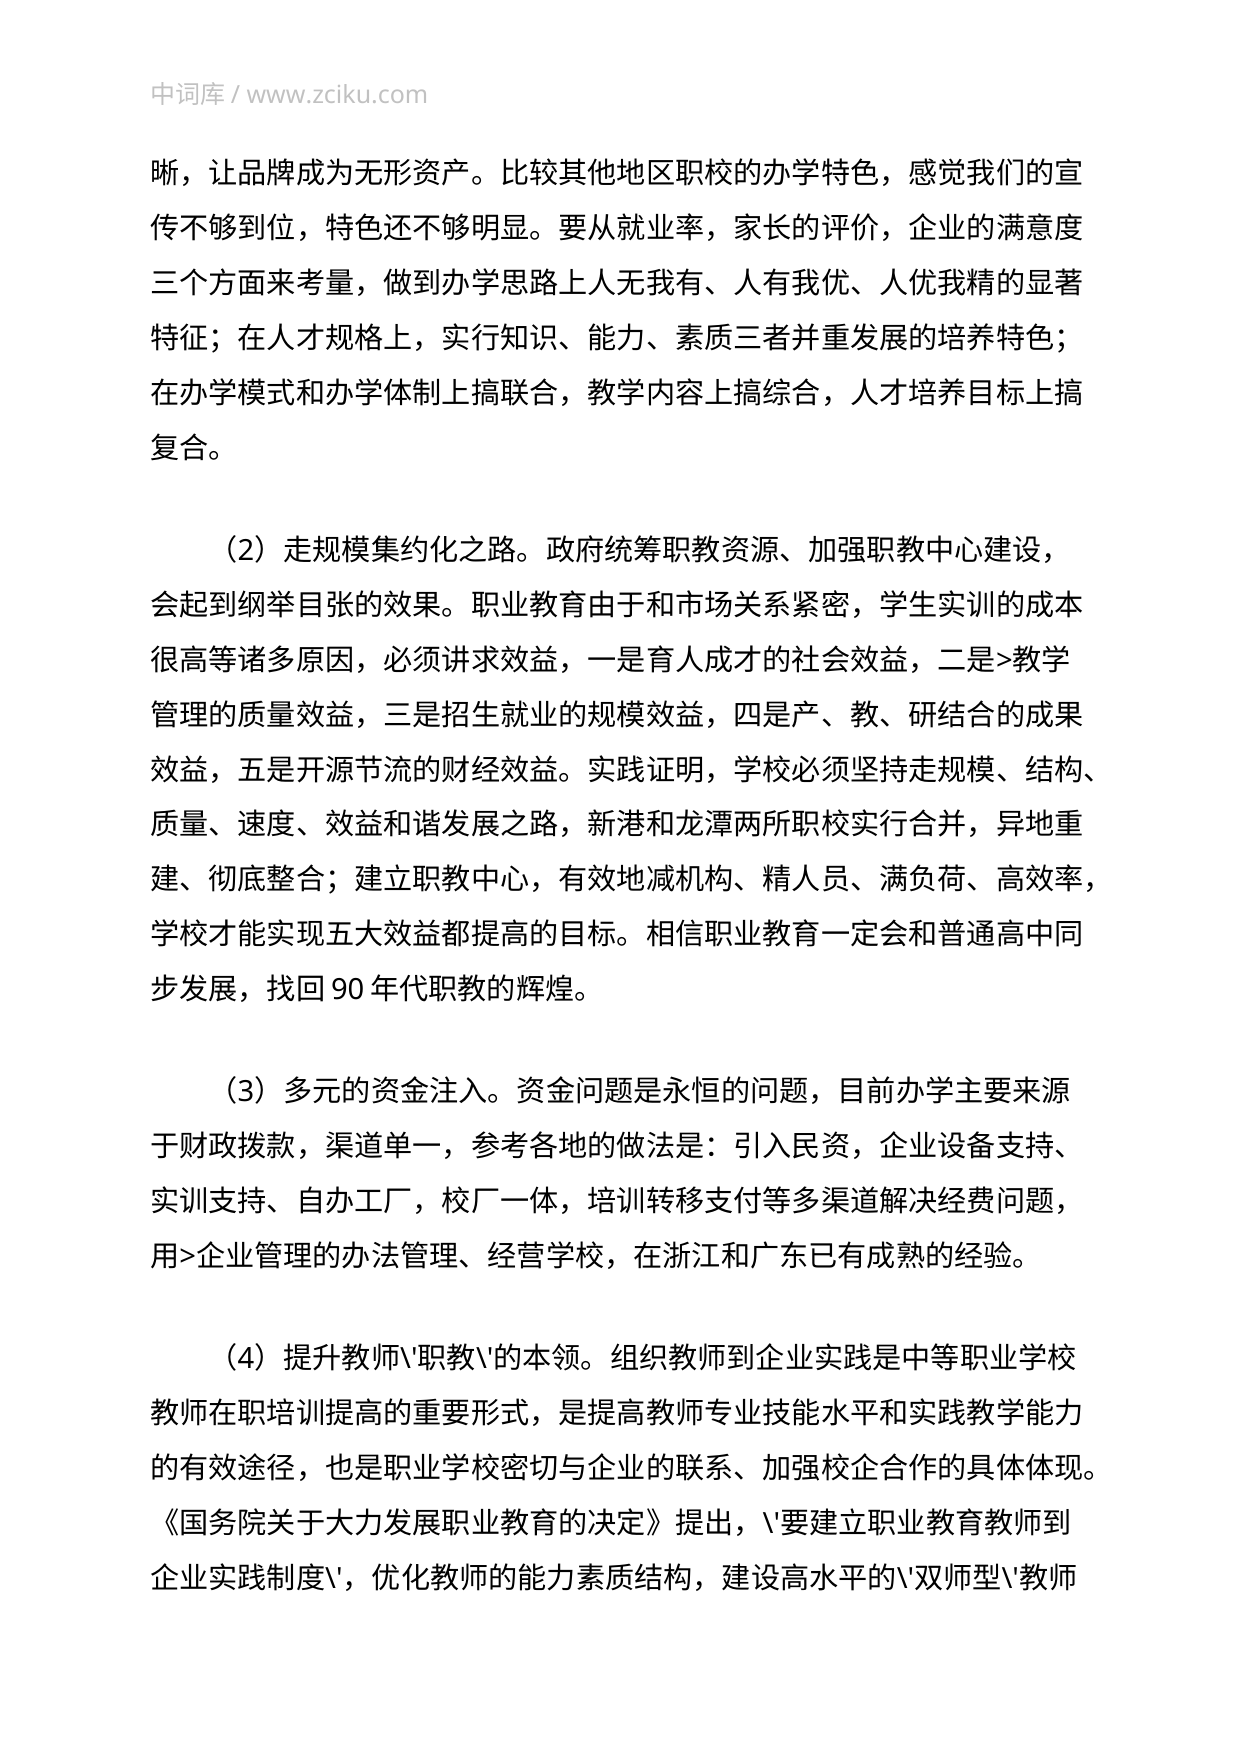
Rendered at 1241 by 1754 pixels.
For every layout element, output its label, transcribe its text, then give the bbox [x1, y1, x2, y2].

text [150, 1334, 1090, 1597]
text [150, 150, 1090, 467]
text （3）多元的资金注入。资金问题是永恒的问题，目前办学主要来源于财政拨款，渠道单一，参考各地的做法是：引入民资，企业设备支持、实训支持、自办工厂，校厂一体，培训转移支付等多渠道解决经费问题，用>企业管理的办法管理、经营学校，在浙江和广东已有成熟的经验。 [150, 1068, 1090, 1275]
text （2）走规模集约化之路。政府统筹职教资源、加强职教中心建设，会起到纲举目张的效果。职业教育由于和市场关系紧密，学生实训的成本很高等诸多原因，必须讲求效益，一是育人成才的社会效益，二是>教学管理的质量效益，三是招生就业的规模效益，四是产、教、研结合的成果效益，五是开源节流的财经效益。实践证明，学校必须坚持走规模、结构、质量、速度、效益和谐发展之路，新港和龙潭两所职校实行合并，异地重建、彻底整合；建立职教中心，有效地减机构、精人员、满负荷、高效率，学校才能实现五大效益都提高的目标。相信职业教育一定会和普通高中同步发展，找回90年代职教的辉煌。 [150, 526, 1090, 1008]
